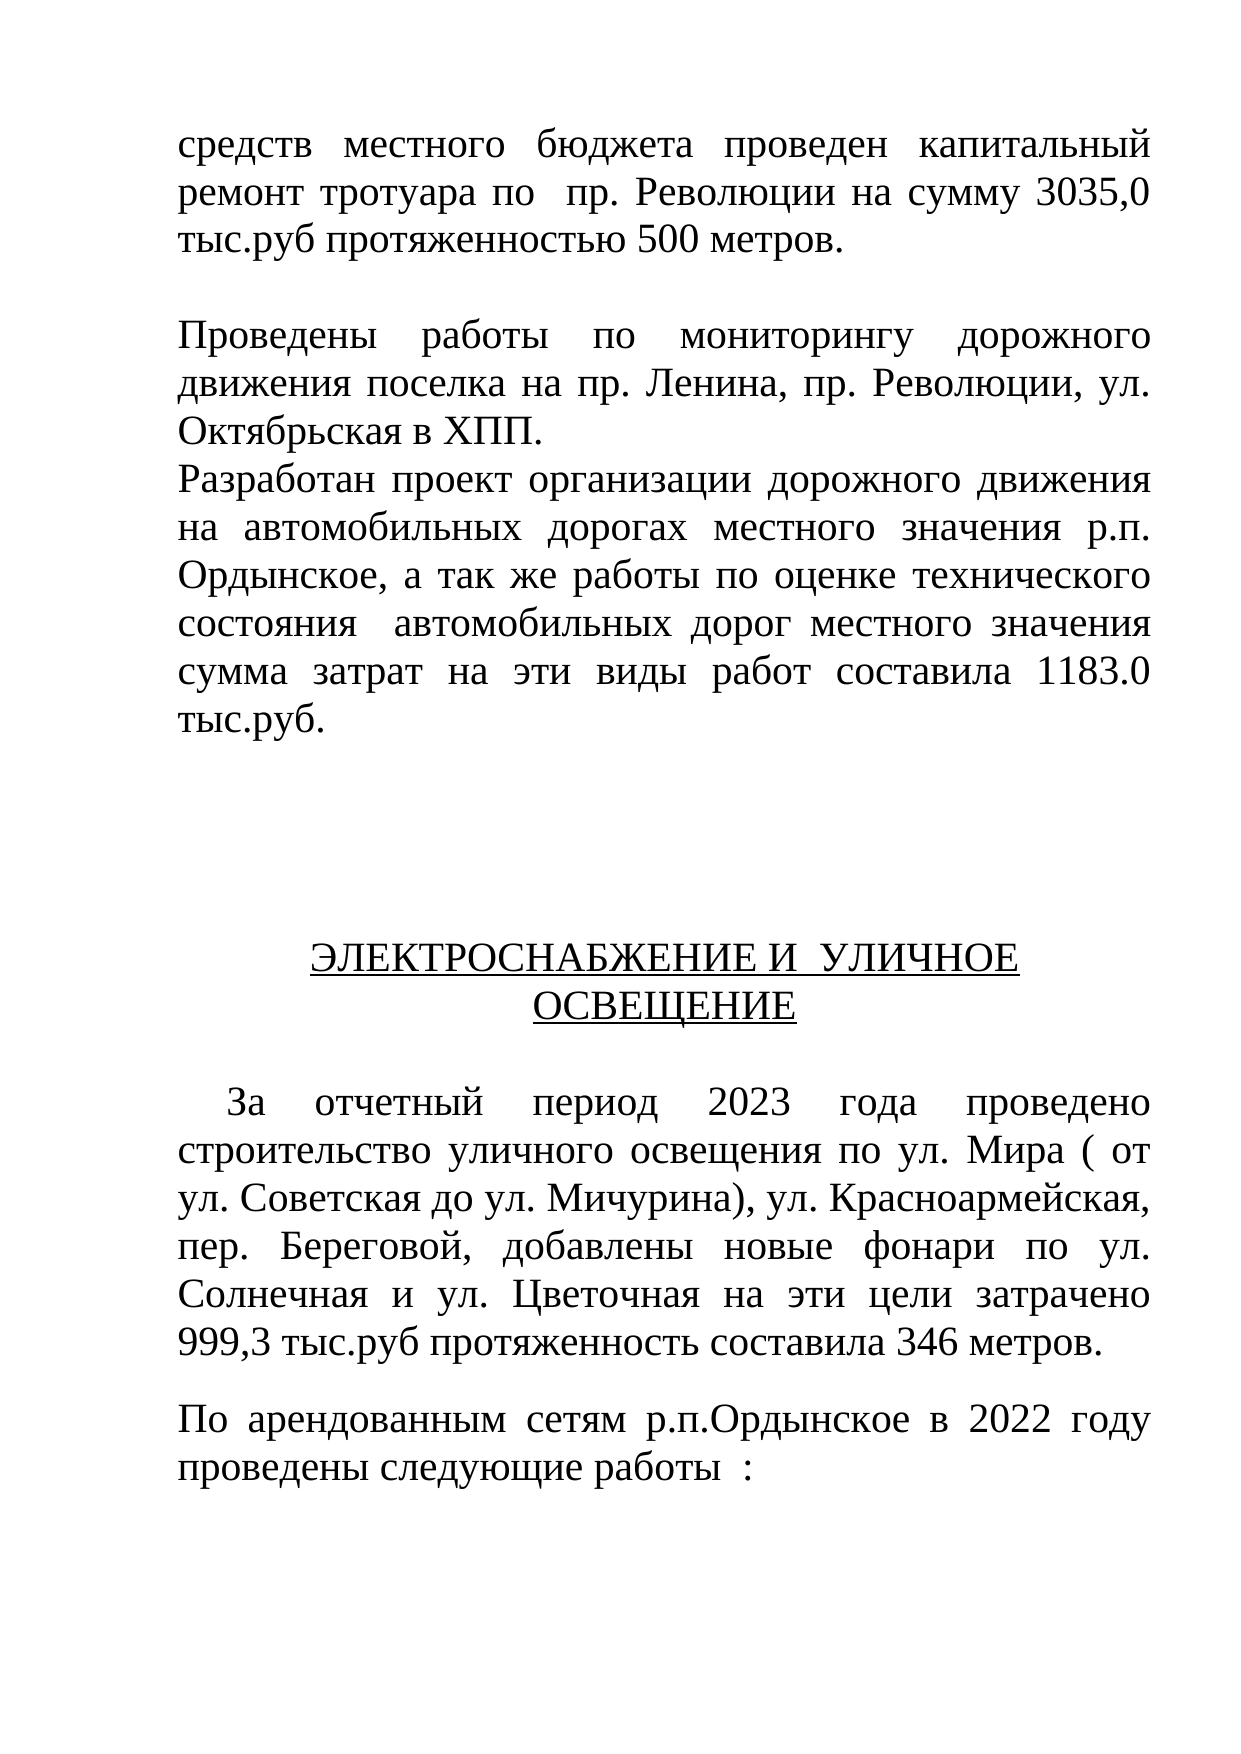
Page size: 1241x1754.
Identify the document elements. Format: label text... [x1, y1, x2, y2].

text За отчетный период 2023 года проведено строительство уличного освещения по ул. Мира ( от ул. Советская до ул. Мичурина), ул. Красноармейская, пер. Береговой, добавлены новые фонари по ул. Солнечная и ул. Цветочная на эти цели затрачено 999,3 тыс.руб протяженность составила 346 метров. [177, 1076, 1152, 1364]
text Разработан проект организации дорожного движения на автомобильных дорогах местного значения р.п. Ордынское, а так же работы по оценке технического состояния автомобильных дорог местного значения сумма затрат на эти виды работ составила 1183.0 тыс.руб. [177, 453, 1152, 741]
text ЭЛЕКТРОСНАБЖЕНИЕ И УЛИЧНОЕ ОСВЕЩЕНИЕ [177, 933, 1152, 1028]
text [177, 118, 1152, 262]
text Проведены работы по мониторингу дорожного движения поселка на пр. Ленина, пр. Революции, ул. Октябрьская в ХПП. [177, 310, 1152, 453]
text По арендованным сетям р.п.Ордынское в 2022 году проведены следующие работы : [177, 1393, 1152, 1489]
